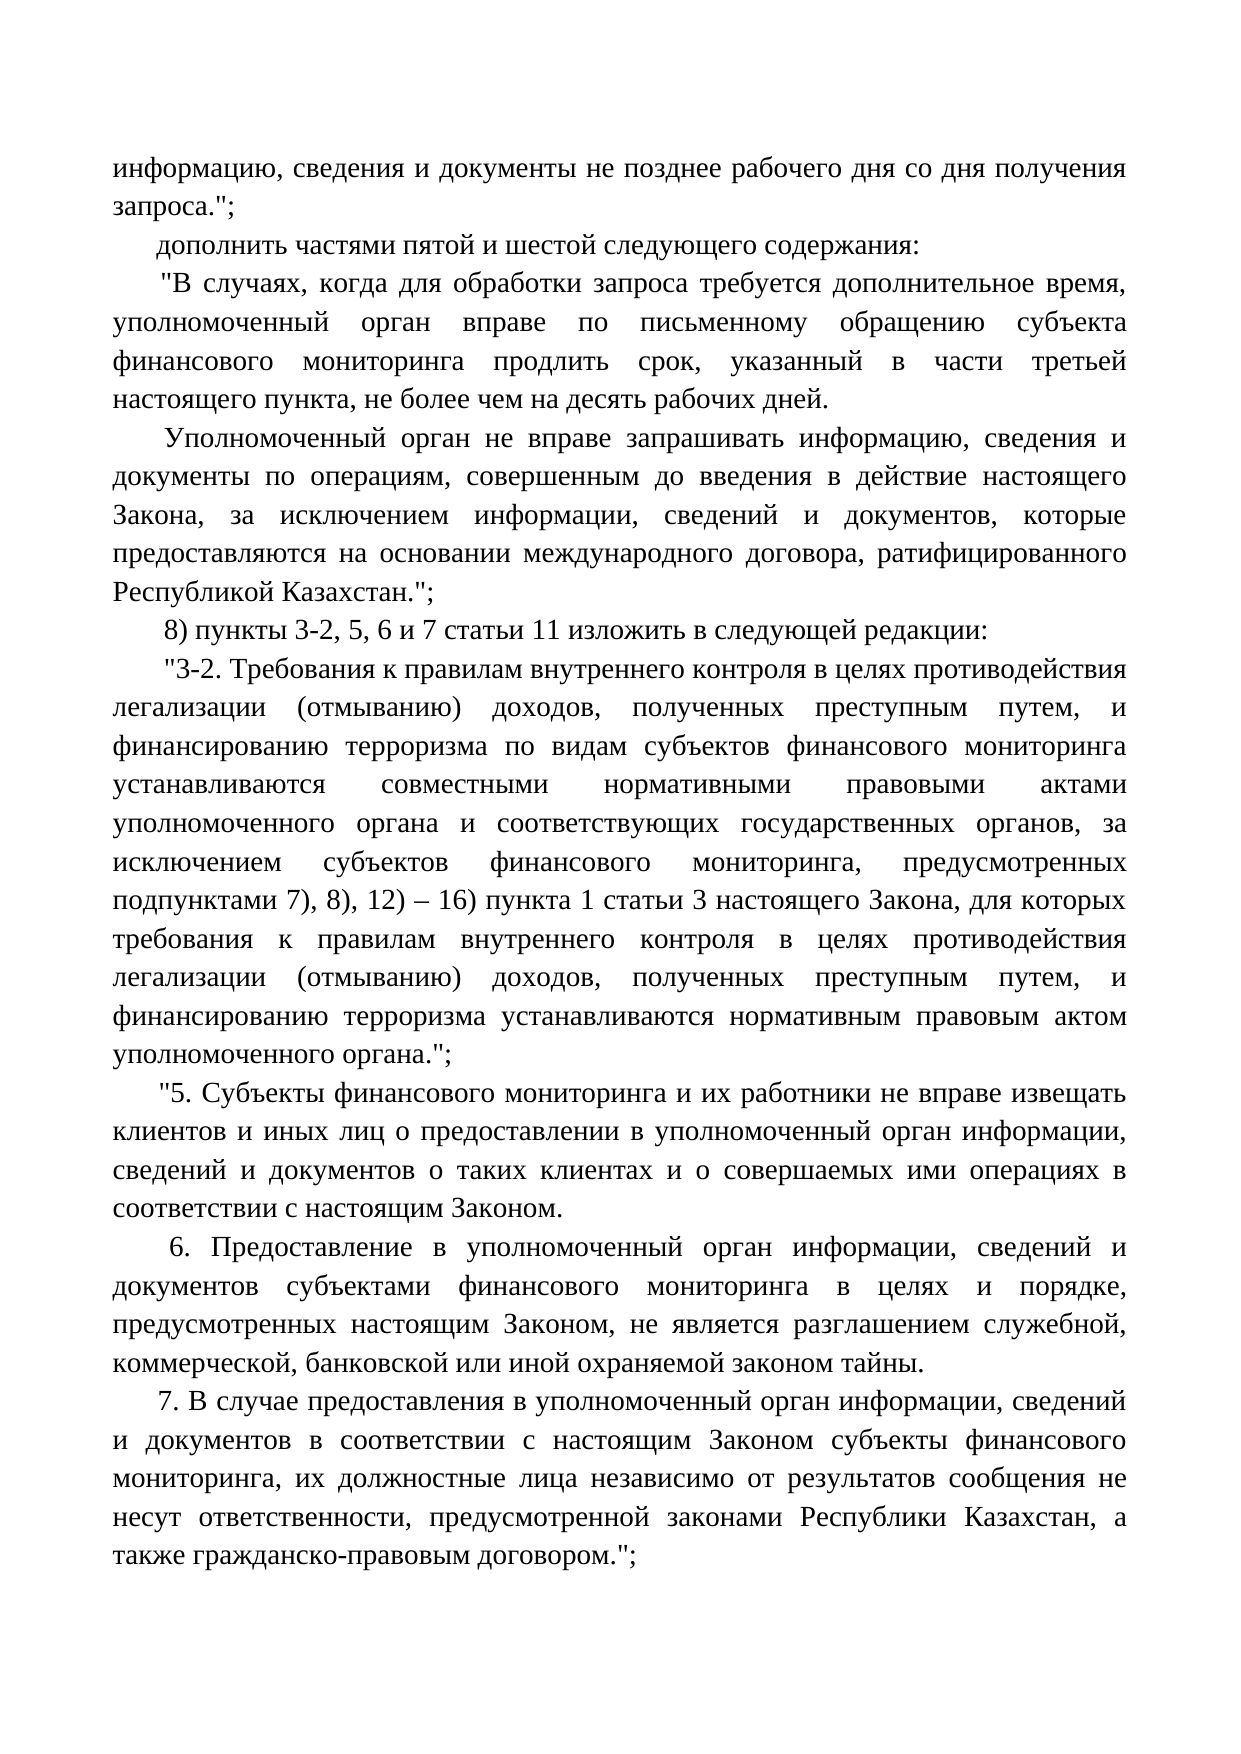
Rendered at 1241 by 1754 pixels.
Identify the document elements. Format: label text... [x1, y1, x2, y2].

text "3-2. Требования к правилам внутреннего контроля в целях противодействия легализации (отмыванию) доходов, полученных преступным путем, и финансированию терроризма по видам субъектов финансового мониторинга устанавливаются совместными нормативными правовыми актами уполномоченного органа и соответствующих государственных органов, за исключением субъектов финансового мониторинга, предусмотренных подпунктами 7), 8), 12) – 16) пункта 1 статьи 3 настоящего Закона, для которых требования к правилам внутреннего контроля в целях противодействия легализации (отмыванию) доходов, полученных преступным путем, и финансированию терроризма устанавливаются нормативным правовым актом уполномоченного органа."; [112, 651, 1128, 1070]
text "5. Субъекты финансового мониторинга и их работники не вправе извещать клиентов и иных лиц о предоставлении в уполномоченный орган информации, сведений и документов о таких клиентах и о совершаемых ими операциях в соответствии с настоящим Законом. [112, 1075, 1128, 1224]
text дополнить частями пятой и шестой следующего содержания: [112, 227, 1128, 261]
text 7. В случае предоставления в уполномоченный орган информации, сведений и документов в соответствии с настоящим Законом субъекты финансового мониторинга, их должностные лица независимо от результатов сообщения не несут ответственности, предусмотренной законами Республики Казахстан, а также гражданско-правовым договором."; [112, 1383, 1128, 1571]
text Уполномоченный орган не вправе запрашивать информацию, сведения и документы по операциям, совершенным до введения в действие настоящего Закона, за исключением информации, сведений и документов, которые предоставляются на основании международного договора, ратифицированного Республикой Казахстан."; [112, 420, 1128, 607]
text 6. Предоставление в уполномоченный орган информации, сведений и документов субъектами финансового мониторинга в целях и порядке, предусмотренных настоящим Законом, не является разглашением служебной, коммерческой, банковской или иной охраняемой законом тайны. [112, 1229, 1128, 1378]
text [112, 150, 1128, 222]
text "В случаях, когда для обработки запроса требуется дополнительное время, уполномоченный орган вправе по письменному обращению субъекта финансового мониторинга продлить срок, указанный в части третьей настоящего пункта, не более чем на десять рабочих дней. [112, 266, 1128, 415]
text 8) пункты 3-2, 5, 6 и 7 статьи 11 изложить в следующей редакции: [112, 612, 1128, 646]
